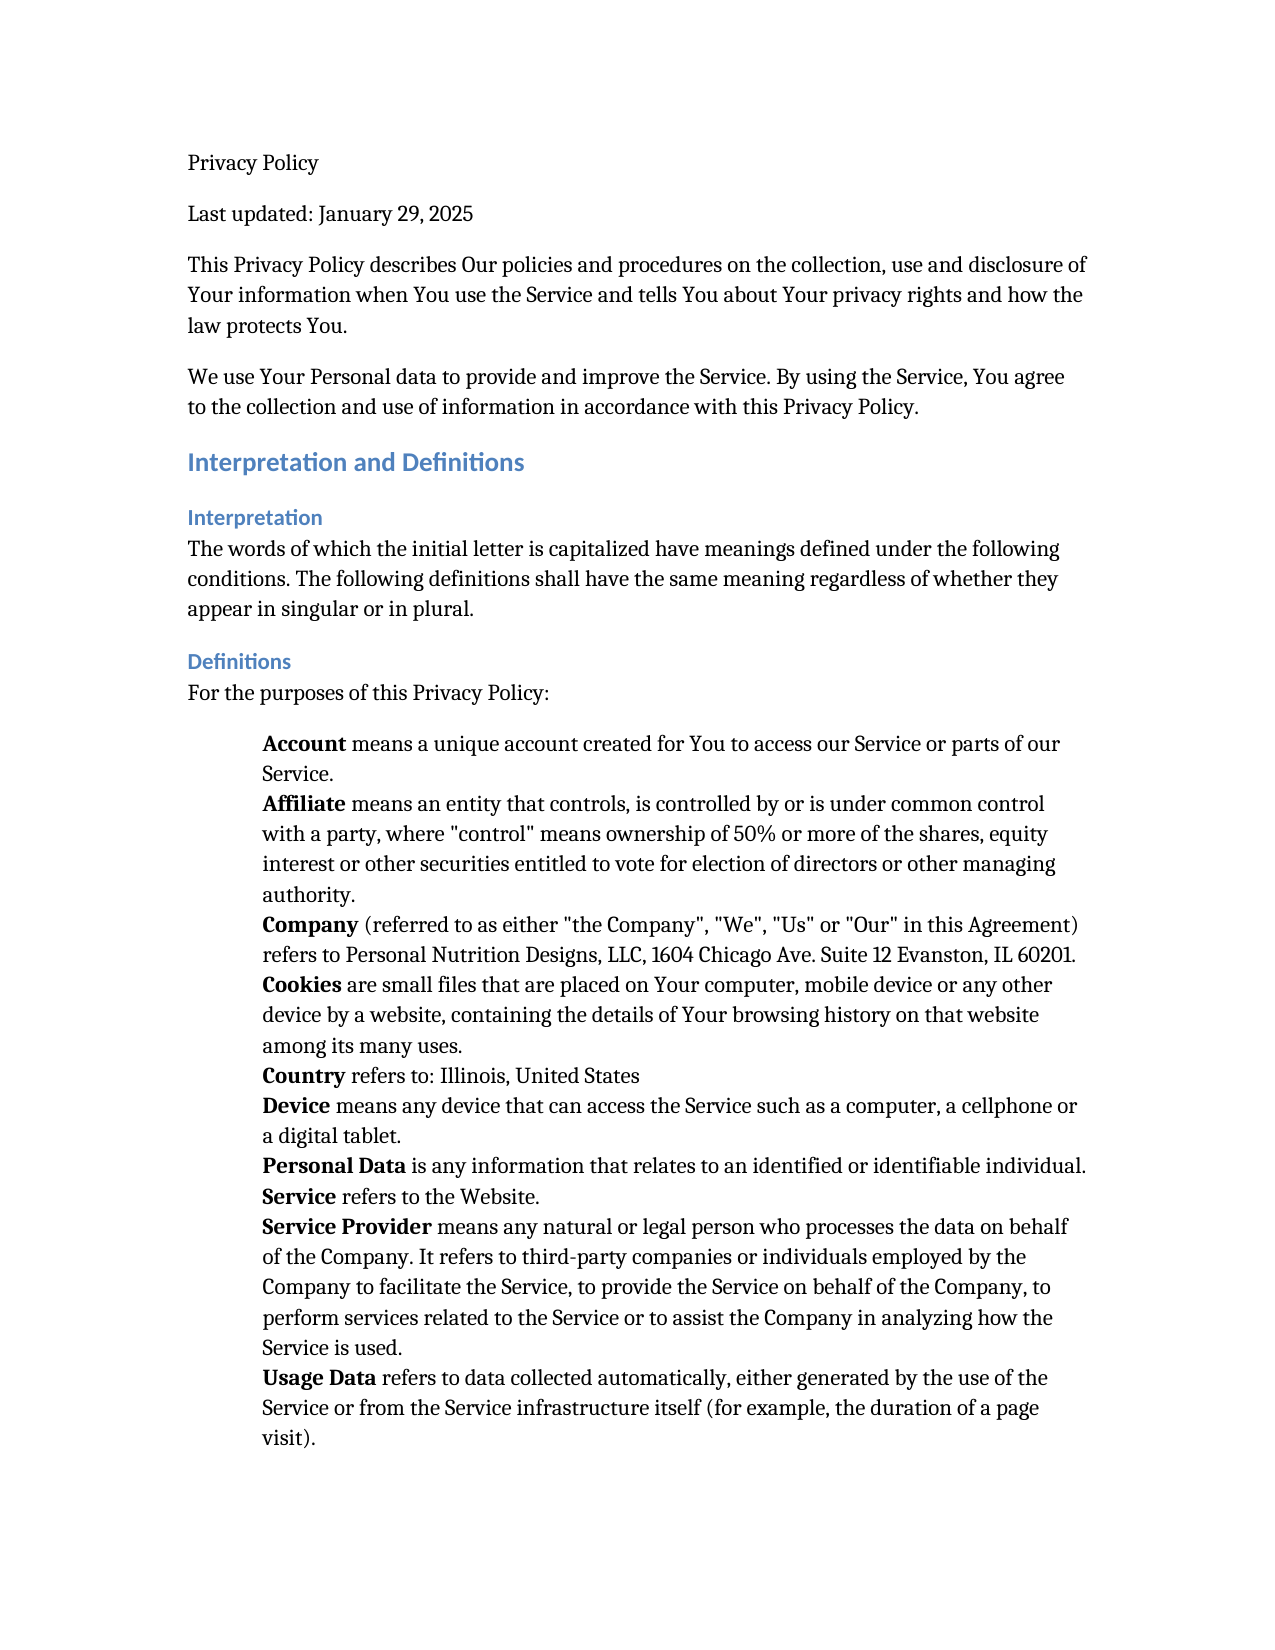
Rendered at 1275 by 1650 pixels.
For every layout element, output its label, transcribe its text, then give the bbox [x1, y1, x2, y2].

list Device means any device that can access the Service such as a computer, a cellphone or a digital tablet. [262, 1093, 1087, 1149]
text Privacy Policy [187, 150, 1087, 176]
list Usage Data refers to data collected automatically, either generated by the use of the Service or from the Service infrastructure itself (for example, the duration of a page visit). [262, 1365, 1087, 1452]
subtitle Interpretation and Definitions [187, 445, 1087, 478]
list Personal Data is any information that relates to an identified or identifiable individual. [262, 1153, 1087, 1180]
text For the purposes of this Privacy Policy: [187, 679, 1087, 706]
list Service Provider means any natural or legal person who processes the data on behalf of the Company. It refers to third-party companies or individuals employed by the Company to facilitate the Service, to provide the Service on behalf of the Company, to perform services related to the Service or to assist the Company in analyzing how the Service is used. [262, 1214, 1087, 1361]
list Affiliate means an entity that controls, is controlled by or is under common control with a party, where "control" means ownership of 50% or more of the shares, equity interest or other securities entitled to vote for election of directors or other managing authority. [262, 791, 1087, 908]
list Country refers to: Illinois, United States [262, 1063, 1087, 1089]
list Service refers to the Website. [262, 1183, 1087, 1210]
subtitle Interpretation [187, 503, 1087, 532]
list Account means a unique account created for You to access our Service or parts of our Service. [262, 730, 1087, 787]
text The words of which the initial letter is capitalized have meanings defined under the following conditions. The following definitions shall have the same meaning regardless of whether they appear in singular or in plural. [187, 536, 1087, 622]
subtitle Definitions [187, 647, 1087, 675]
text We use Your Personal data to provide and improve the Service. By using the Service, You agree to the collection and use of information in accordance with this Privacy Policy. [187, 363, 1087, 420]
text This Privacy Policy describes Our policies and procedures on the collection, use and disclosure of Your information when You use the Service and tells You about Your privacy rights and how the law protects You. [187, 252, 1087, 339]
list Company (referred to as either "the Company", "We", "Us" or "Our" in this Agreement) refers to Personal Nutrition Designs, LLC, 1604 Chicago Ave. Suite 12 Evanston, IL 60201. [262, 912, 1087, 968]
text Last updated: January 29, 2025 [187, 201, 1087, 227]
list Cookies are small files that are placed on Your computer, mobile device or any other device by a website, containing the details of Your browsing history on that website among its many uses. [262, 972, 1087, 1059]
